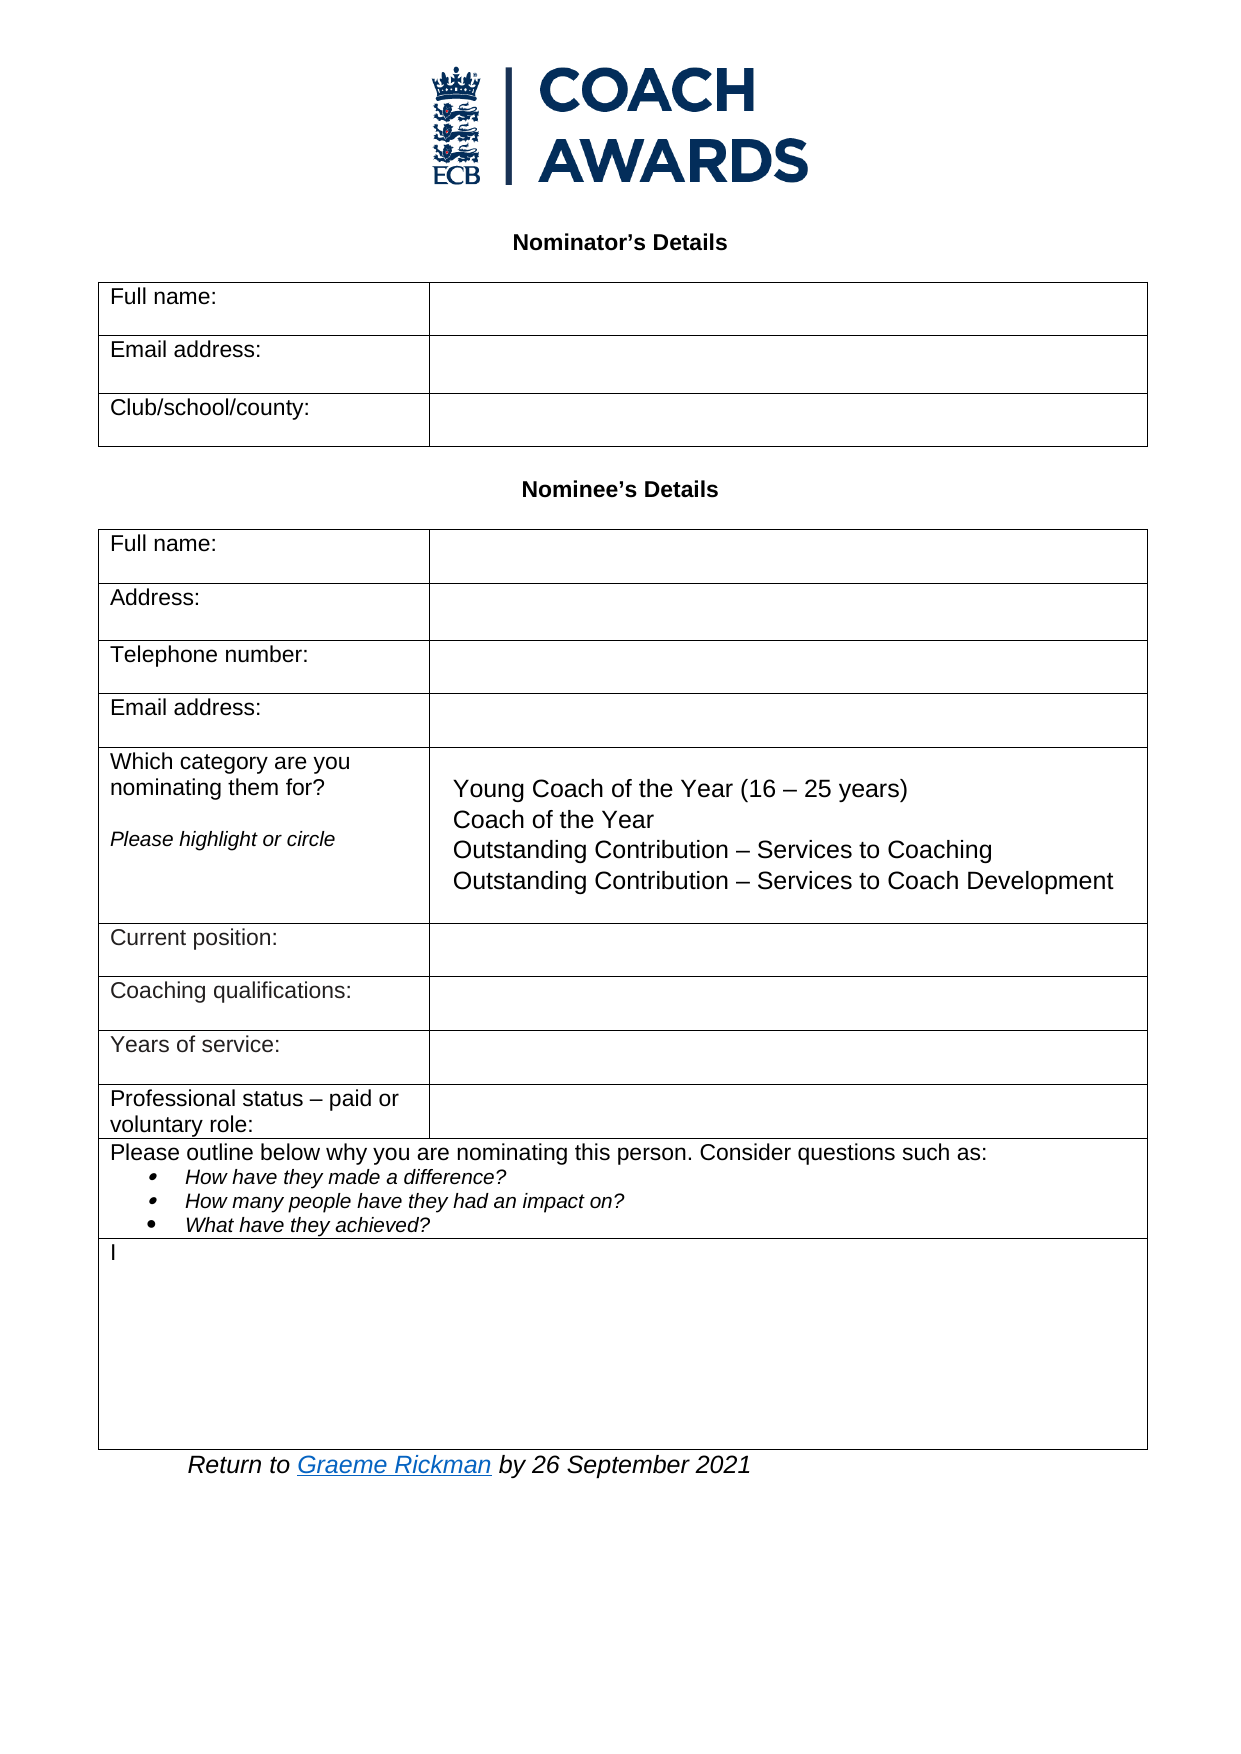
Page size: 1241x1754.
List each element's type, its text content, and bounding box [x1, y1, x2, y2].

picture [413, 44, 827, 211]
table_header Full name: [99, 283, 429, 335]
table_header Full name: [99, 530, 429, 582]
table_cell Current position: [99, 924, 429, 976]
table_cell Telephone number: [99, 641, 429, 693]
table_cell Years of service: [99, 1031, 429, 1084]
text Nominator’s Details [187, 229, 1053, 255]
table_header [430, 530, 1147, 582]
table_cell [430, 394, 1147, 446]
table_cell Young Coach of the Year (16 – 25 years) Coach of the Year Outstanding Contribution – Services to Coaching Outstanding Contribution – Services to Coach Development [430, 748, 1147, 922]
table_cell [430, 1085, 1147, 1137]
table_cell [430, 336, 1147, 392]
table_header [430, 283, 1147, 335]
text Nominee’s Details [187, 476, 1053, 502]
table_cell I [99, 1239, 1147, 1449]
table_cell Which category are you nominating them for? Please highlight or circle [99, 748, 429, 922]
table_cell Email address: [99, 694, 429, 747]
table_cell [430, 641, 1147, 693]
table_cell [430, 977, 1147, 1030]
table_cell [430, 924, 1147, 976]
table_cell [430, 1031, 1147, 1084]
table_cell Professional status – paid or voluntary role: [99, 1085, 429, 1137]
table_cell Email address: [99, 336, 429, 392]
table_cell Address: [99, 584, 429, 639]
text Return to Graeme Rickman by 26 September 2021 [187, 1450, 1053, 1479]
table_cell Club/school/county: [99, 394, 429, 446]
table_cell Please outline below why you are nominating this person. Consider questions such as: How have they made a difference? How many people have they had an impact on? What have they achieved? [99, 1139, 1147, 1237]
table_cell [430, 584, 1147, 639]
table_cell Coaching qualifications: [99, 977, 429, 1030]
table_cell [430, 694, 1147, 747]
